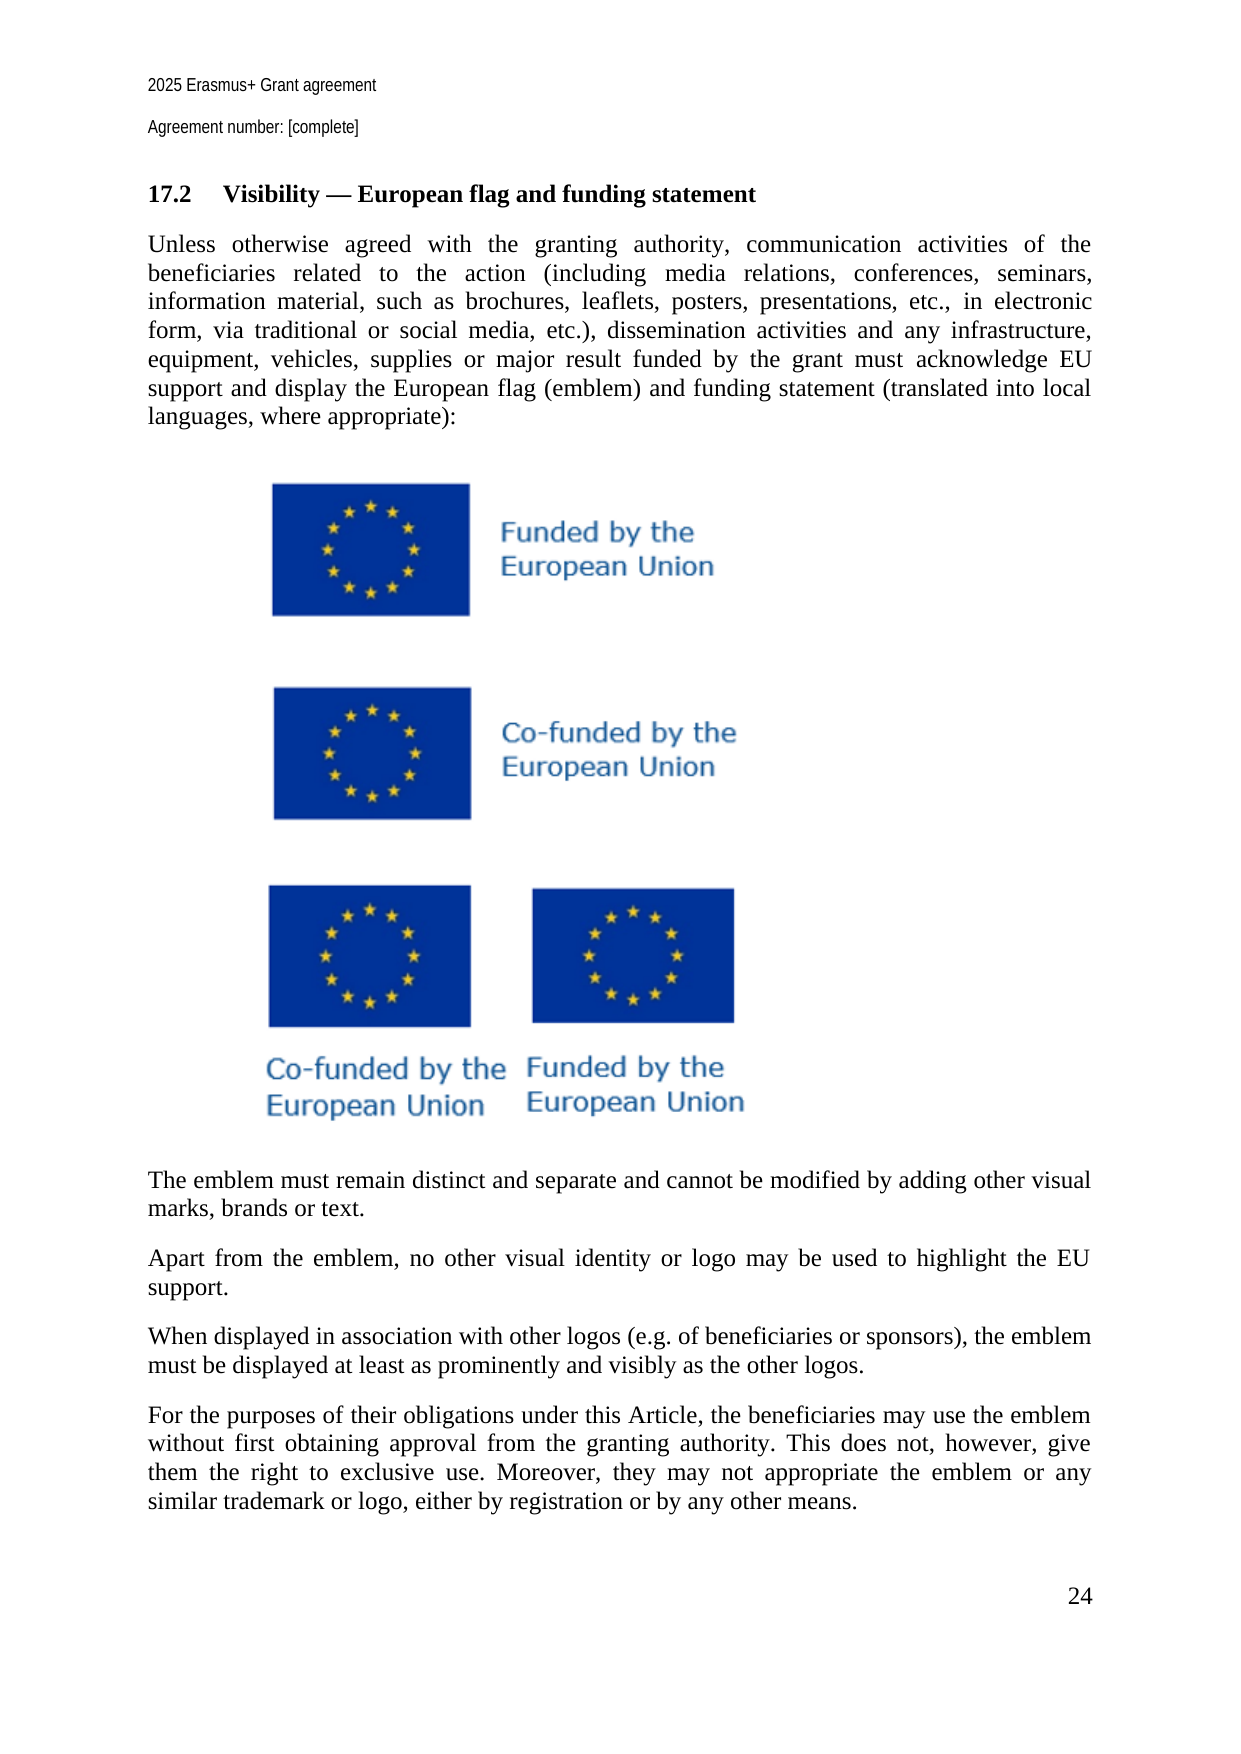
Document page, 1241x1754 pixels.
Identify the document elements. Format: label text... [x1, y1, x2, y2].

subtitle 17.2 Visibility — European flag and funding statement [148, 179, 1092, 208]
text Apart from the emblem, no other visual identity or logo may be used to highlight the EU support. [148, 1243, 1092, 1301]
picture [265, 665, 774, 836]
picture [265, 451, 737, 645]
text When displayed in association with other logos (e.g. of beneficiaries or sponsors), the emblem must be displayed at least as prominently and visibly as the other logos. [148, 1321, 1092, 1379]
text For the purposes of their obligations under this Article, the beneficiaries may use the emblem without first obtaining approval from the granting authority. This does not, however, give them the right to exclusive use. Moreover, they may not appropriate the emblem or any similar trademark or logo, either by registration or by any other means. [148, 1400, 1092, 1515]
text The emblem must remain distinct and separate and cannot be modified by adding other visual marks, brands or text. [148, 1165, 1092, 1222]
picture [251, 856, 762, 1144]
text Unless otherwise agreed with the granting authority, communication activities of the beneficiaries related to the action (including media relations, conferences, seminars, information material, such as brochures, leaflets, posters, presentations, etc., in electronic form, via traditional or social media, etc.), dissemination activities and any infrastructure, equipment, vehicles, supplies or major result funded by the grant must acknowledge EU support and display the European flag (emblem) and funding statement (translated into local languages, where appropriate): [148, 229, 1092, 430]
